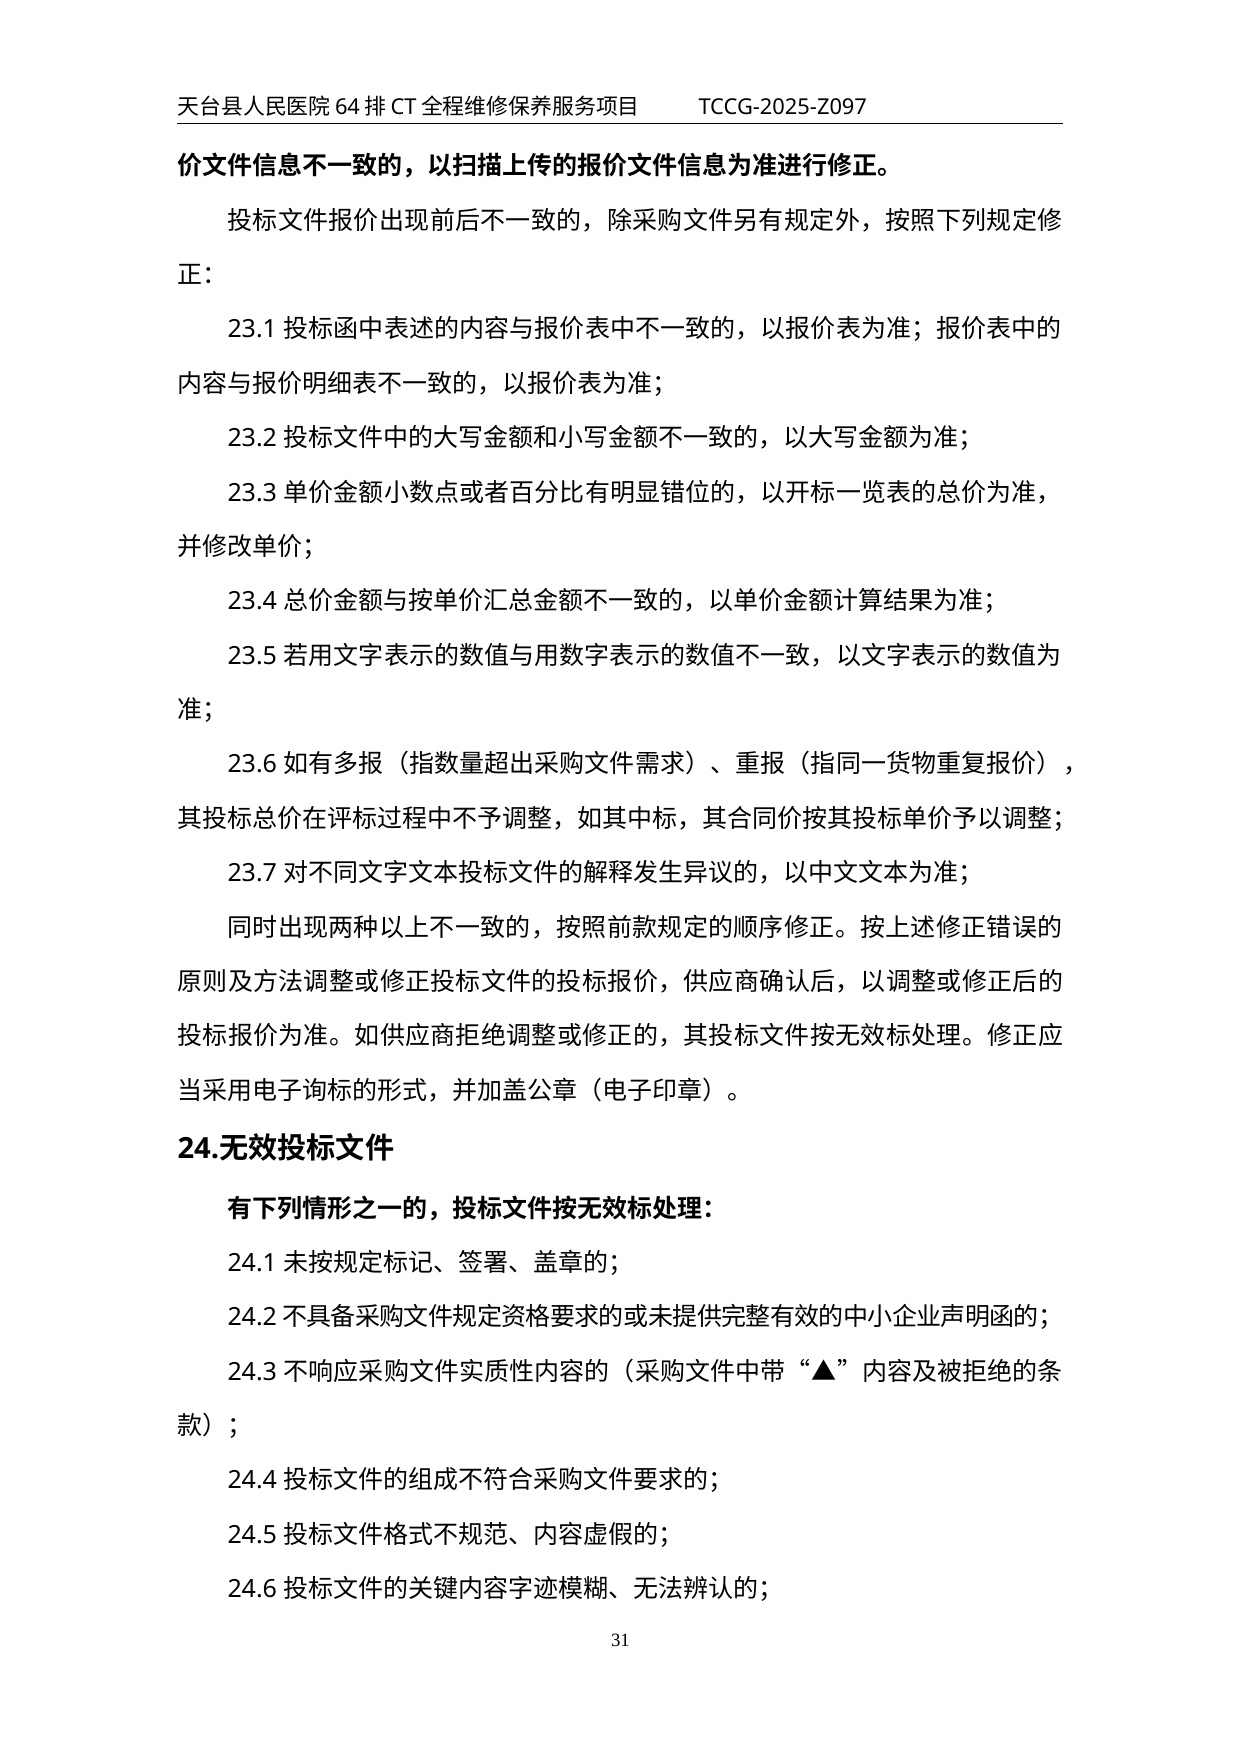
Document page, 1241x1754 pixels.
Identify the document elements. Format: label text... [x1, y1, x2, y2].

text 投标文件报价出现前后不一致的，除采购文件另有规定外，按照下列规定修正： [177, 200, 1063, 291]
text 23.1 投标函中表述的内容与报价表中不一致的，以报价表为准；报价表中的内容与报价明细表不一致的，以报价表为准； [177, 309, 1063, 399]
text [177, 146, 1063, 182]
text 有下列情形之一的，投标文件按无效标处理： [177, 1188, 1063, 1224]
text 23.5 若用文字表示的数值与用数字表示的数值不一致，以文字表示的数值为准； [177, 635, 1063, 726]
text 24.3 不响应采购文件实质性内容的（采购文件中带“▲”内容及被拒绝的条款）； [177, 1351, 1063, 1442]
text 24.2不具备采购文件规定资格要求的或未提供完整有效的中小企业声明函的； [177, 1297, 1063, 1333]
text 24.5 投标文件格式不规范、内容虚假的； [177, 1514, 1063, 1551]
text 23.3 单价金额小数点或者百分比有明显错位的，以开标一览表的总价为准，并修改单价； [177, 472, 1063, 563]
text 23.4 总价金额与按单价汇总金额不一致的，以单价金额计算结果为准； [177, 581, 1063, 617]
text 同时出现两种以上不一致的，按照前款规定的顺序修正。按上述修正错误的原则及方法调整或修正投标文件的投标报价，供应商确认后，以调整或修正后的投标报价为准。如供应商拒绝调整或修正的，其投标文件按无效标处理。修正应当采用电子询标的形式，并加盖公章（电子印章）。 [177, 907, 1063, 1106]
text 23.2 投标文件中的大写金额和小写金额不一致的，以大写金额为准； [177, 418, 1063, 454]
text 23.6 如有多报（指数量超出采购文件需求）、重报（指同一货物重复报价），其投标总价在评标过程中不予调整，如其中标，其合同价按其投标单价予以调整； [177, 744, 1063, 834]
text 24.1 未按规定标记、签署、盖章的； [177, 1242, 1063, 1279]
text 24.6 投标文件的关键内容字迹模糊、无法辨认的； [177, 1569, 1063, 1605]
text 24.4 投标文件的组成不符合采购文件要求的； [177, 1460, 1063, 1496]
text 24.无效投标文件 [177, 1124, 1063, 1167]
text 23.7 对不同文字文本投标文件的解释发生异议的，以中文文本为准； [177, 853, 1063, 889]
